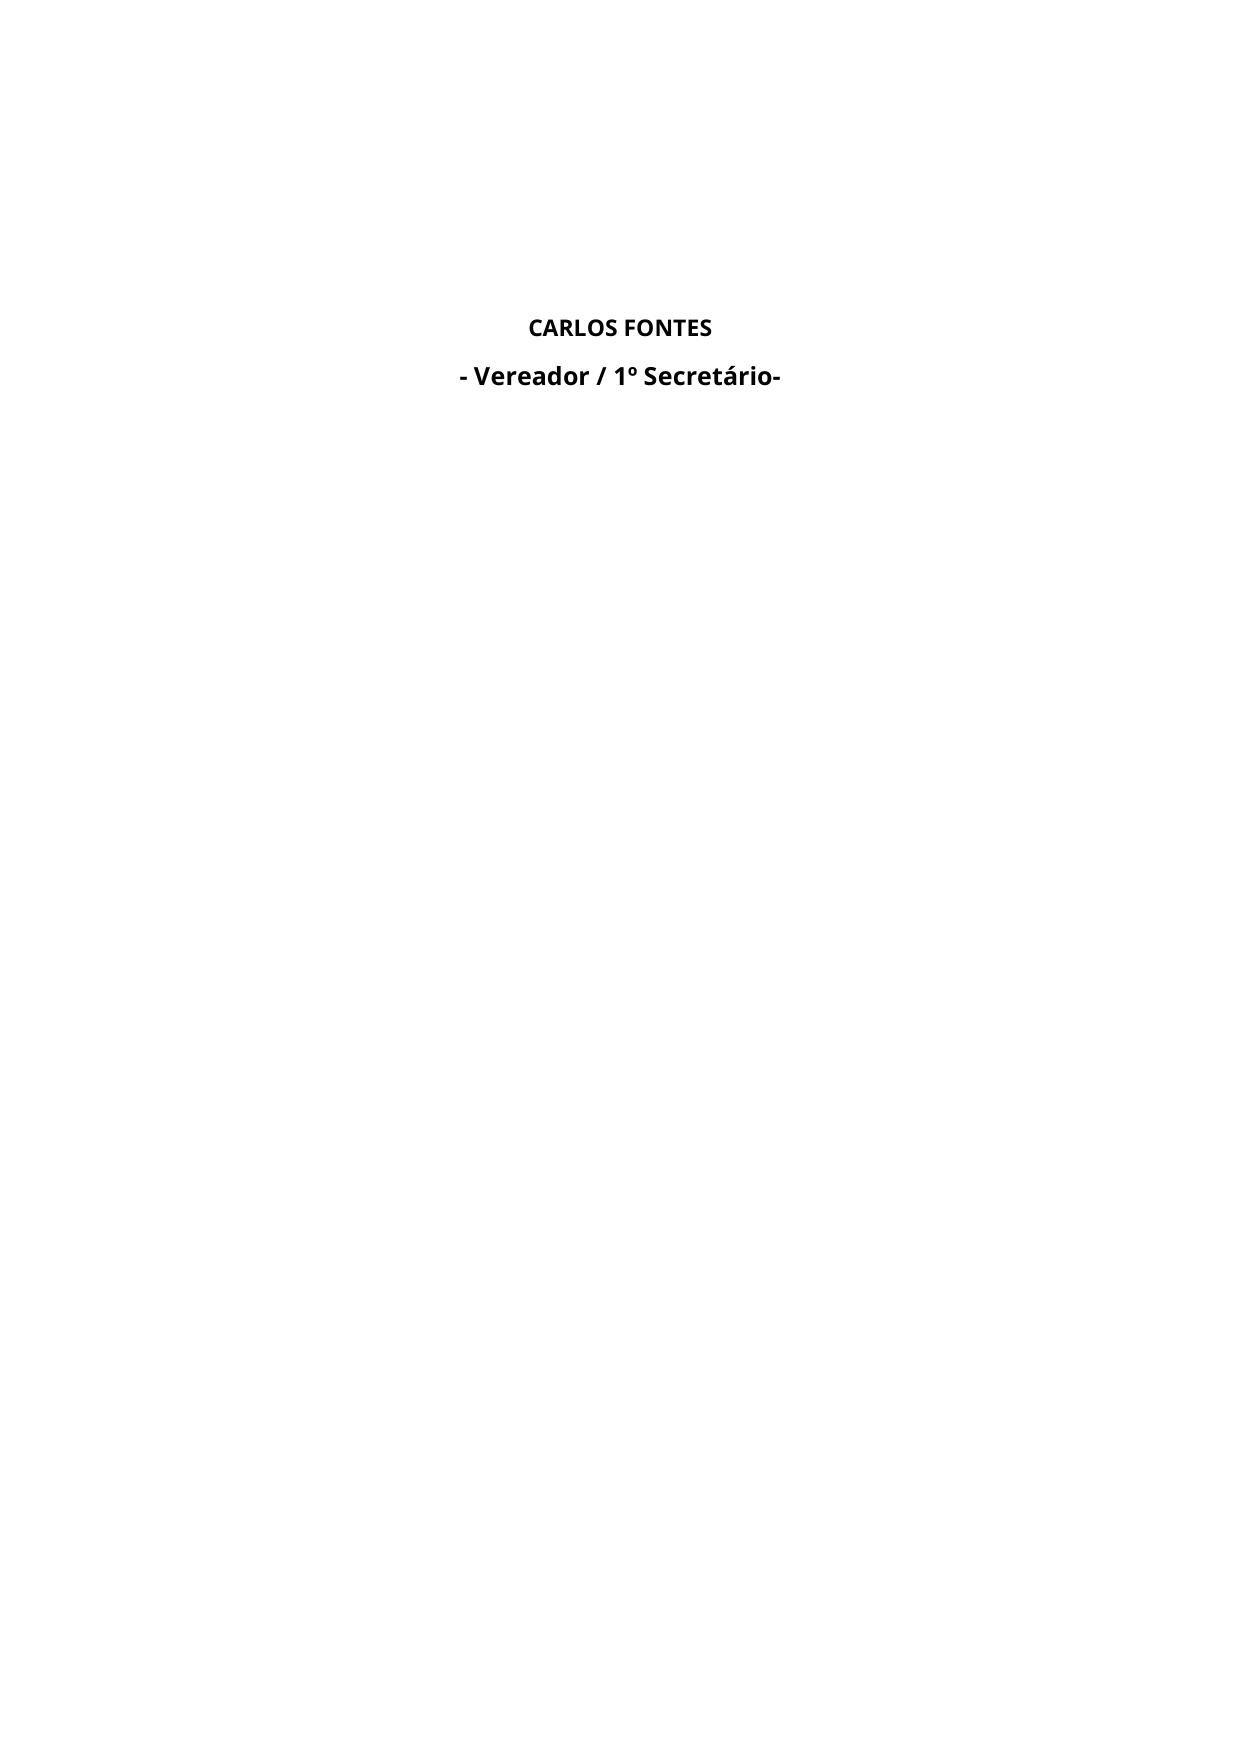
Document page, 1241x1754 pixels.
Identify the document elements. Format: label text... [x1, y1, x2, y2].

subtitle CARLOS FONTES [177, 312, 1063, 343]
subtitle - Vereador / 1º Secretário- [177, 359, 1063, 393]
